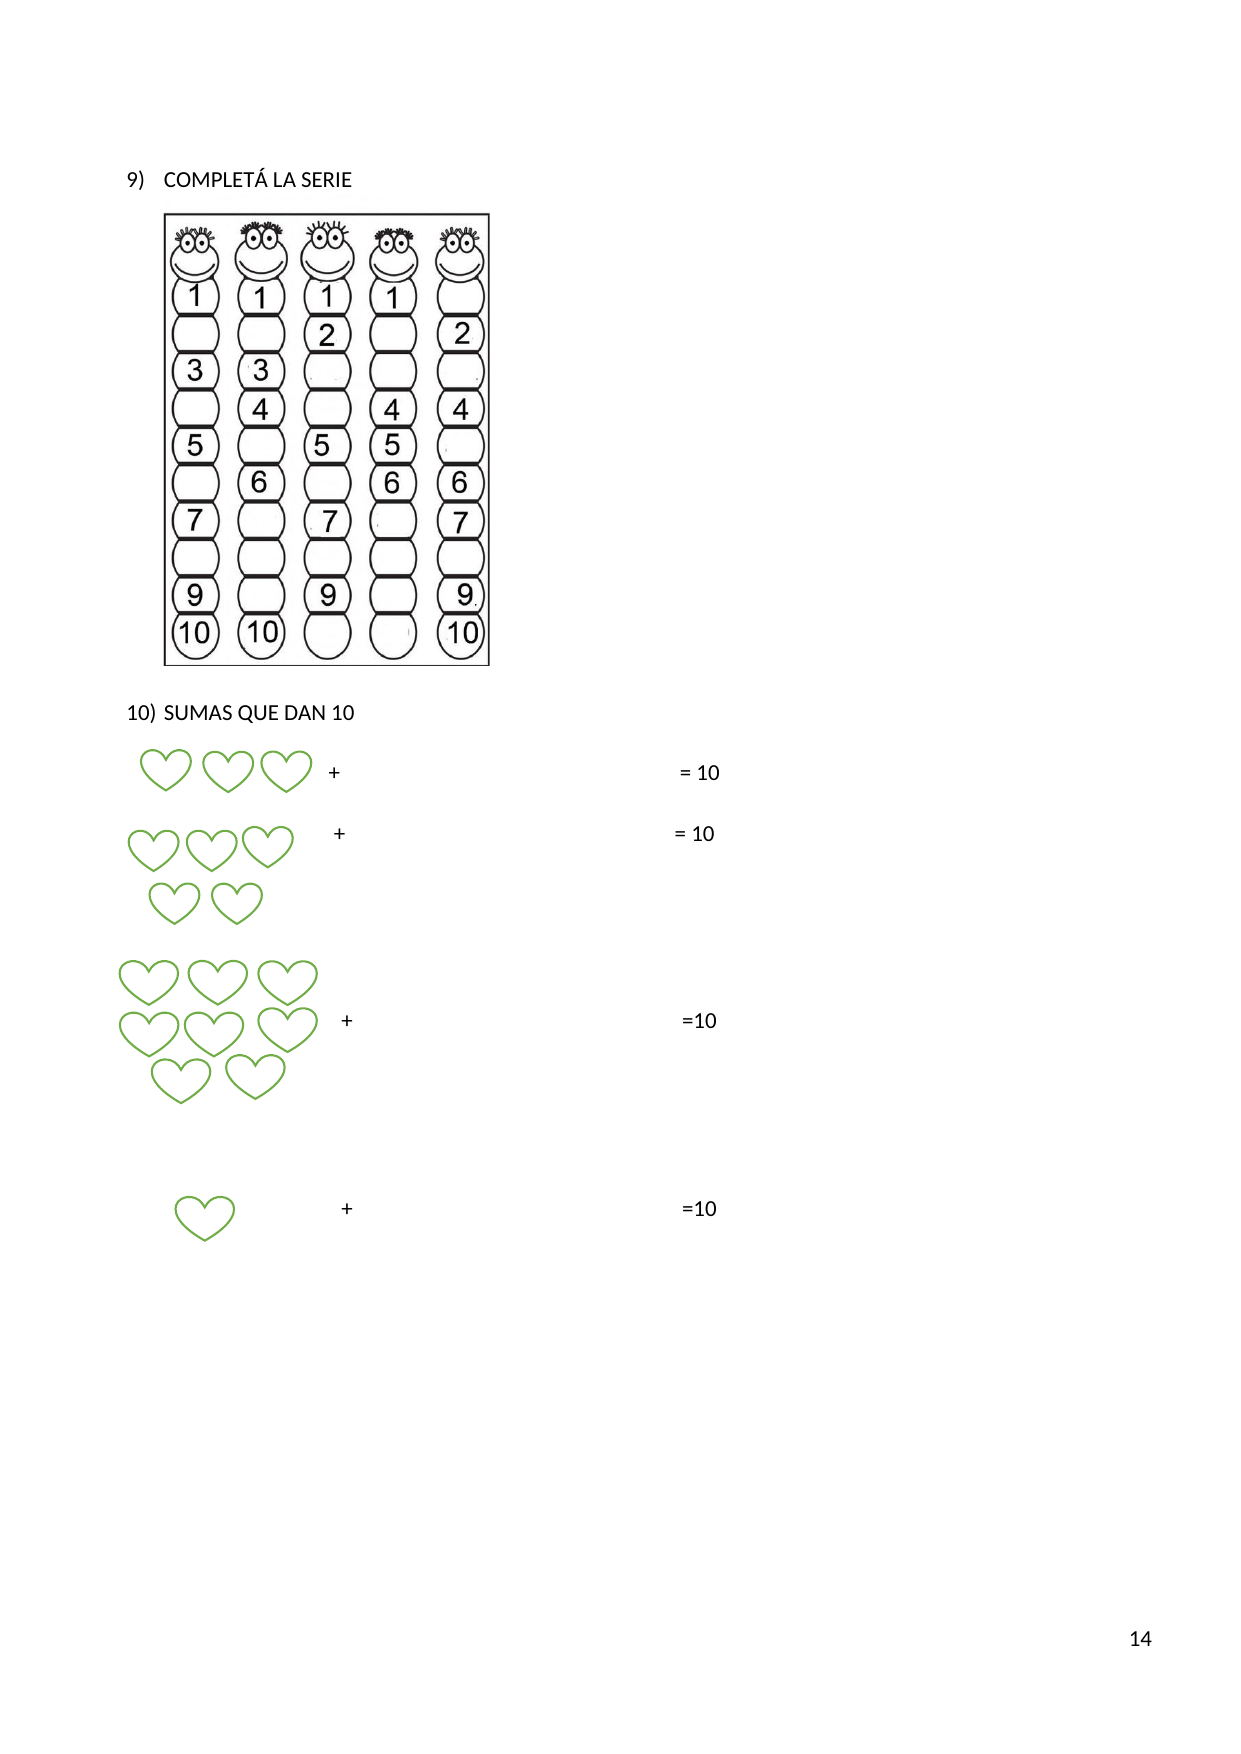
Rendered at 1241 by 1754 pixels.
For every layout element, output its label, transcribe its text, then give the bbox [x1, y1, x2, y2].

list + = 10 [297, 758, 1152, 787]
list + = 10 [175, 758, 217, 787]
list + = 10 [164, 819, 1152, 847]
text + =10 [89, 1006, 1152, 1034]
list COMPLETÁ LA SERIE [126, 166, 1152, 194]
list SUMAS QUE DAN 10 [126, 698, 1152, 726]
text + =10 [89, 1194, 1152, 1222]
picture [163, 195, 490, 666]
list + = 10 [239, 758, 275, 787]
